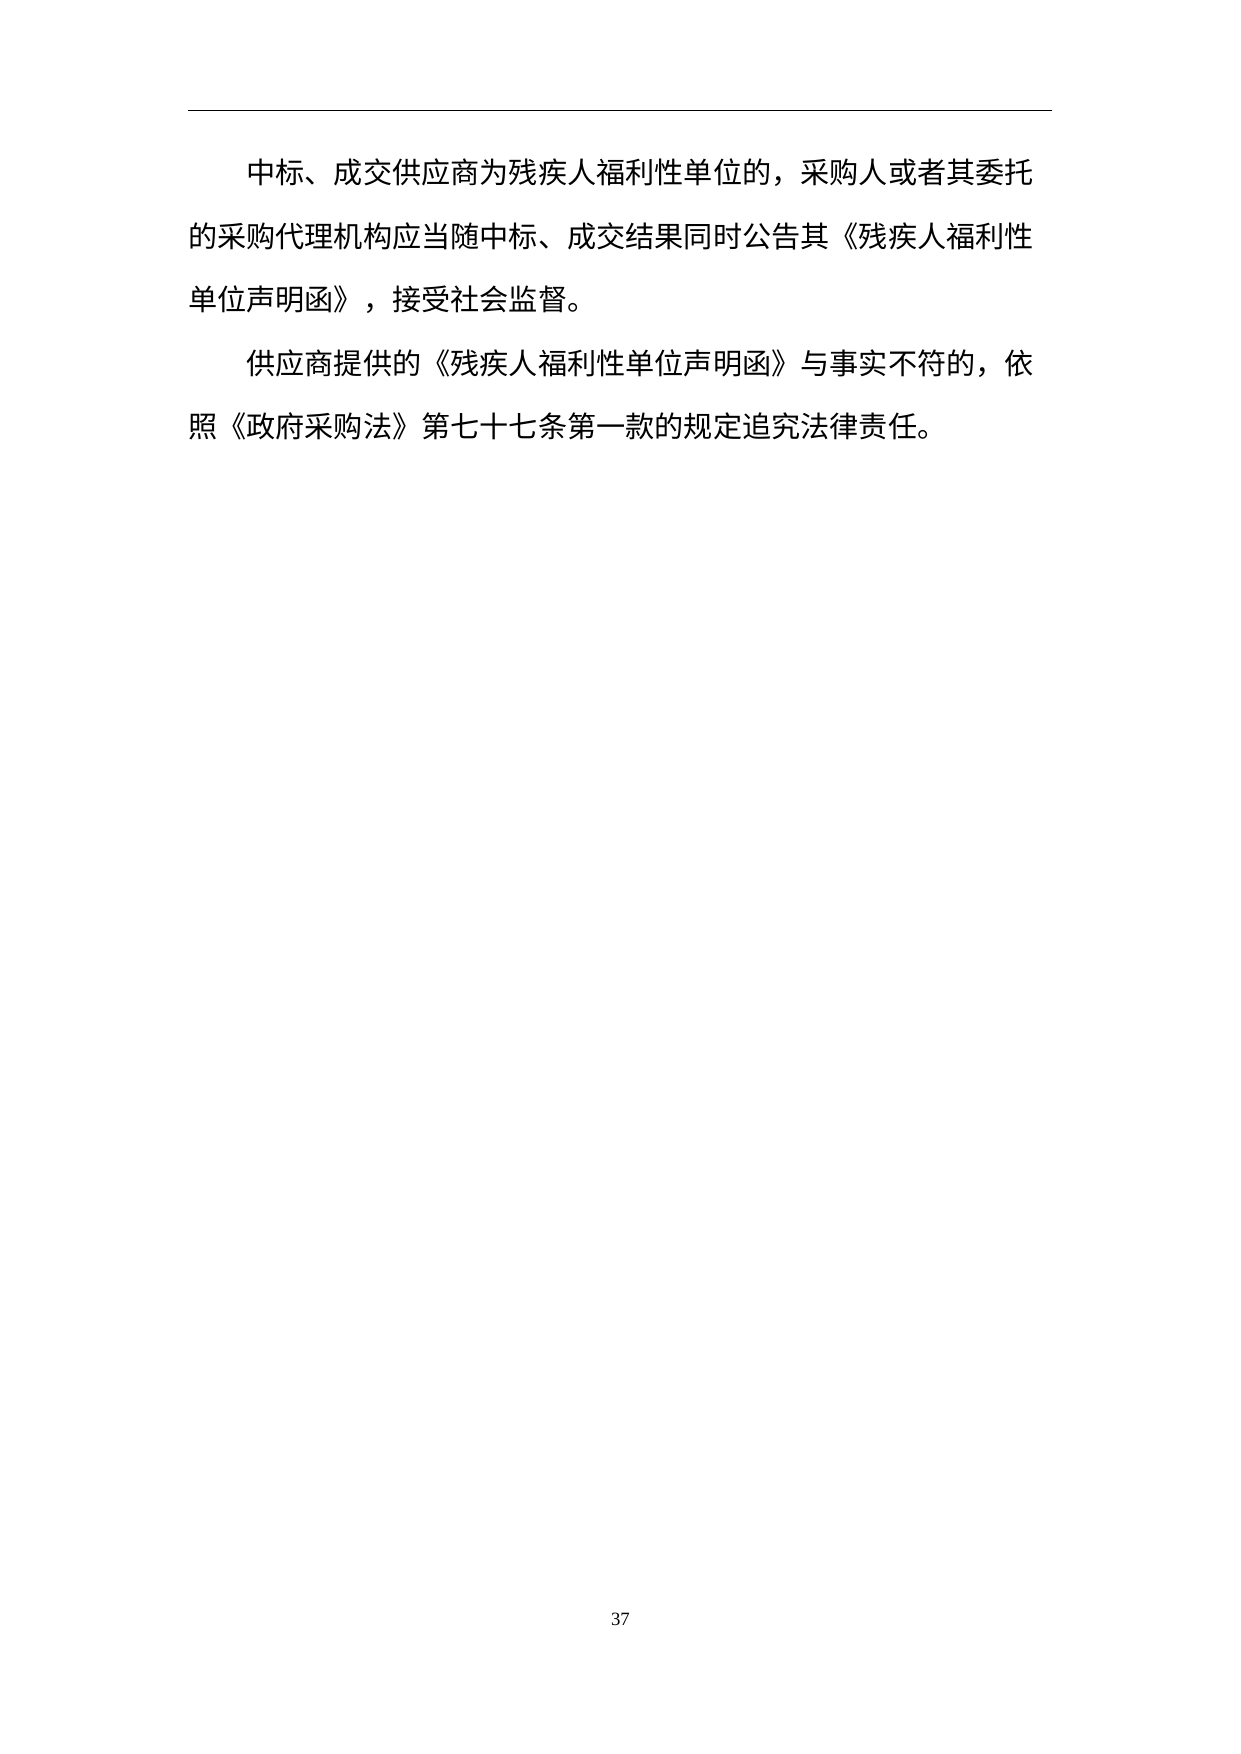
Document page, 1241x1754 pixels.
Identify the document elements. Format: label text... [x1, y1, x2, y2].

text 供应商提供的《残疾人福利性单位声明函》与事实不符的，依照《政府采购法》第七十七条第一款的规定追究法律责任。 [188, 340, 1052, 446]
text 中标、成交供应商为残疾人福利性单位的，采购人或者其委托的采购代理机构应当随中标、成交结果同时公告其《残疾人福利性单位声明函》，接受社会监督。 [188, 150, 1052, 319]
